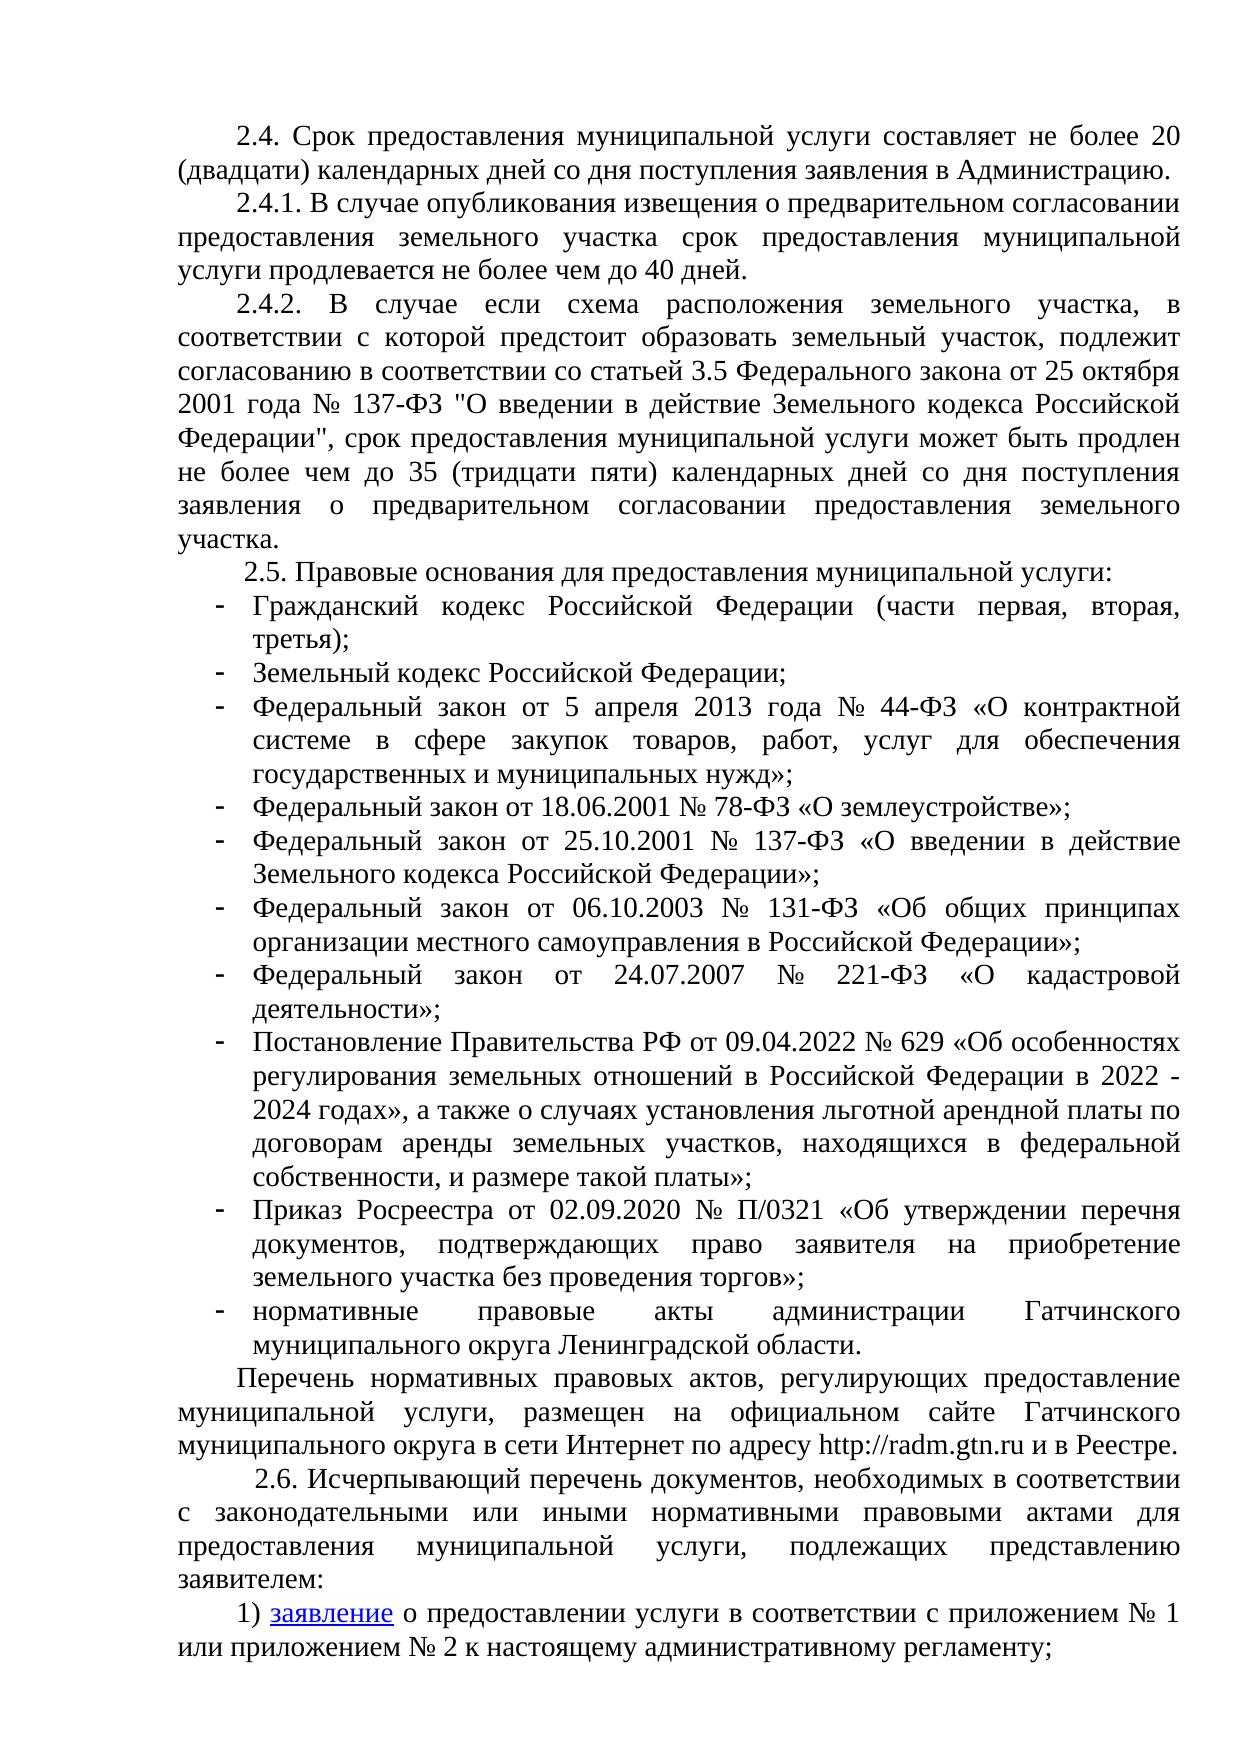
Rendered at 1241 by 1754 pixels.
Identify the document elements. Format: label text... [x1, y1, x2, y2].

list Федеральный закон от 5 апреля 2013 года № 44-ФЗ «О контрактной системе в сфере закупок товаров, работ, услуг для обеспечения государственных и муниципальных нужд»; [215, 689, 1181, 789]
text 1) заявление о предоставлении услуги в соответствии с приложением № 1 или приложением № 2 к настоящему административному регламенту; [177, 1595, 1181, 1662]
list нормативные правовые акты администрации Гатчинского муниципального округа Ленинградской области. [215, 1293, 1181, 1360]
text 2.4. Срок предоставления муниципальной услуги составляет не более 20 (двадцати) календарных дней со дня поступления заявления в Администрацию. [177, 118, 1181, 185]
text 2.4.1. В случае опубликования извещения о предварительном согласовании предоставления земельного участка срок предоставления муниципальной услуги продлевается не более чем до 40 дней. [177, 185, 1181, 286]
text 2.6. Исчерпывающий перечень документов, необходимых в соответствии с законодательными или иными нормативными правовыми актами для предоставления муниципальной услуги, подлежащих представлению заявителем: [177, 1461, 1181, 1595]
list Постановление Правительства РФ от 09.04.2022 № 629 «Об особенностях регулирования земельных отношений в Российской Федерации в 2022 - 2024 годах», а также о случаях установления льготной арендной платы по договорам аренды земельных участков, находящихся в федеральной собственности, и размере такой платы»; [215, 1024, 1181, 1192]
list Федеральный закон от 25.10.2001 № 137-ФЗ «О введении в действие Земельного кодекса Российской Федерации»; [215, 823, 1181, 890]
text 2.5. Правовые основания для предоставления муниципальной услуги: [177, 554, 1181, 588]
list Федеральный закон от 06.10.2003 № 131-ФЗ «Об общих принципах организации местного самоуправления в Российской Федерации»; [215, 890, 1181, 957]
list Приказ Росреестра от 02.09.2020 № П/0321 «Об утверждении перечня документов, подтверждающих право заявителя на приобретение земельного участка без проведения торгов»; [215, 1192, 1181, 1293]
list Земельный кодекс Российской Федерации; [215, 655, 1181, 689]
text Перечень нормативных правовых актов, регулирующих предоставление муниципальной услуги, размещен на официальном сайте Гатчинского муниципального округа в сети Интернет по адресу http://radm.gtn.ru и в Реестре. [177, 1360, 1181, 1461]
list Гражданский кодекс Российской Федерации (части первая, вторая, третья); [215, 588, 1181, 655]
text 2.4.2. В случае если схема расположения земельного участка, в соответствии с которой предстоит образовать земельный участок, подлежит согласованию в соответствии со статьей 3.5 Федерального закона от 25 октября 2001 года № 137-ФЗ "О введении в действие Земельного кодекса Российской Федерации", срок предоставления муниципальной услуги может быть продлен не более чем до 35 (тридцати пяти) календарных дней со дня поступления заявления о предварительном согласовании предоставления земельного участка. [177, 286, 1181, 554]
list Федеральный закон от 24.07.2007 № 221-ФЗ «О кадастровой деятельности»; [215, 957, 1181, 1024]
list Федеральный закон от 18.06.2001 № 78-ФЗ «О землеустройстве»; [215, 789, 1181, 823]
